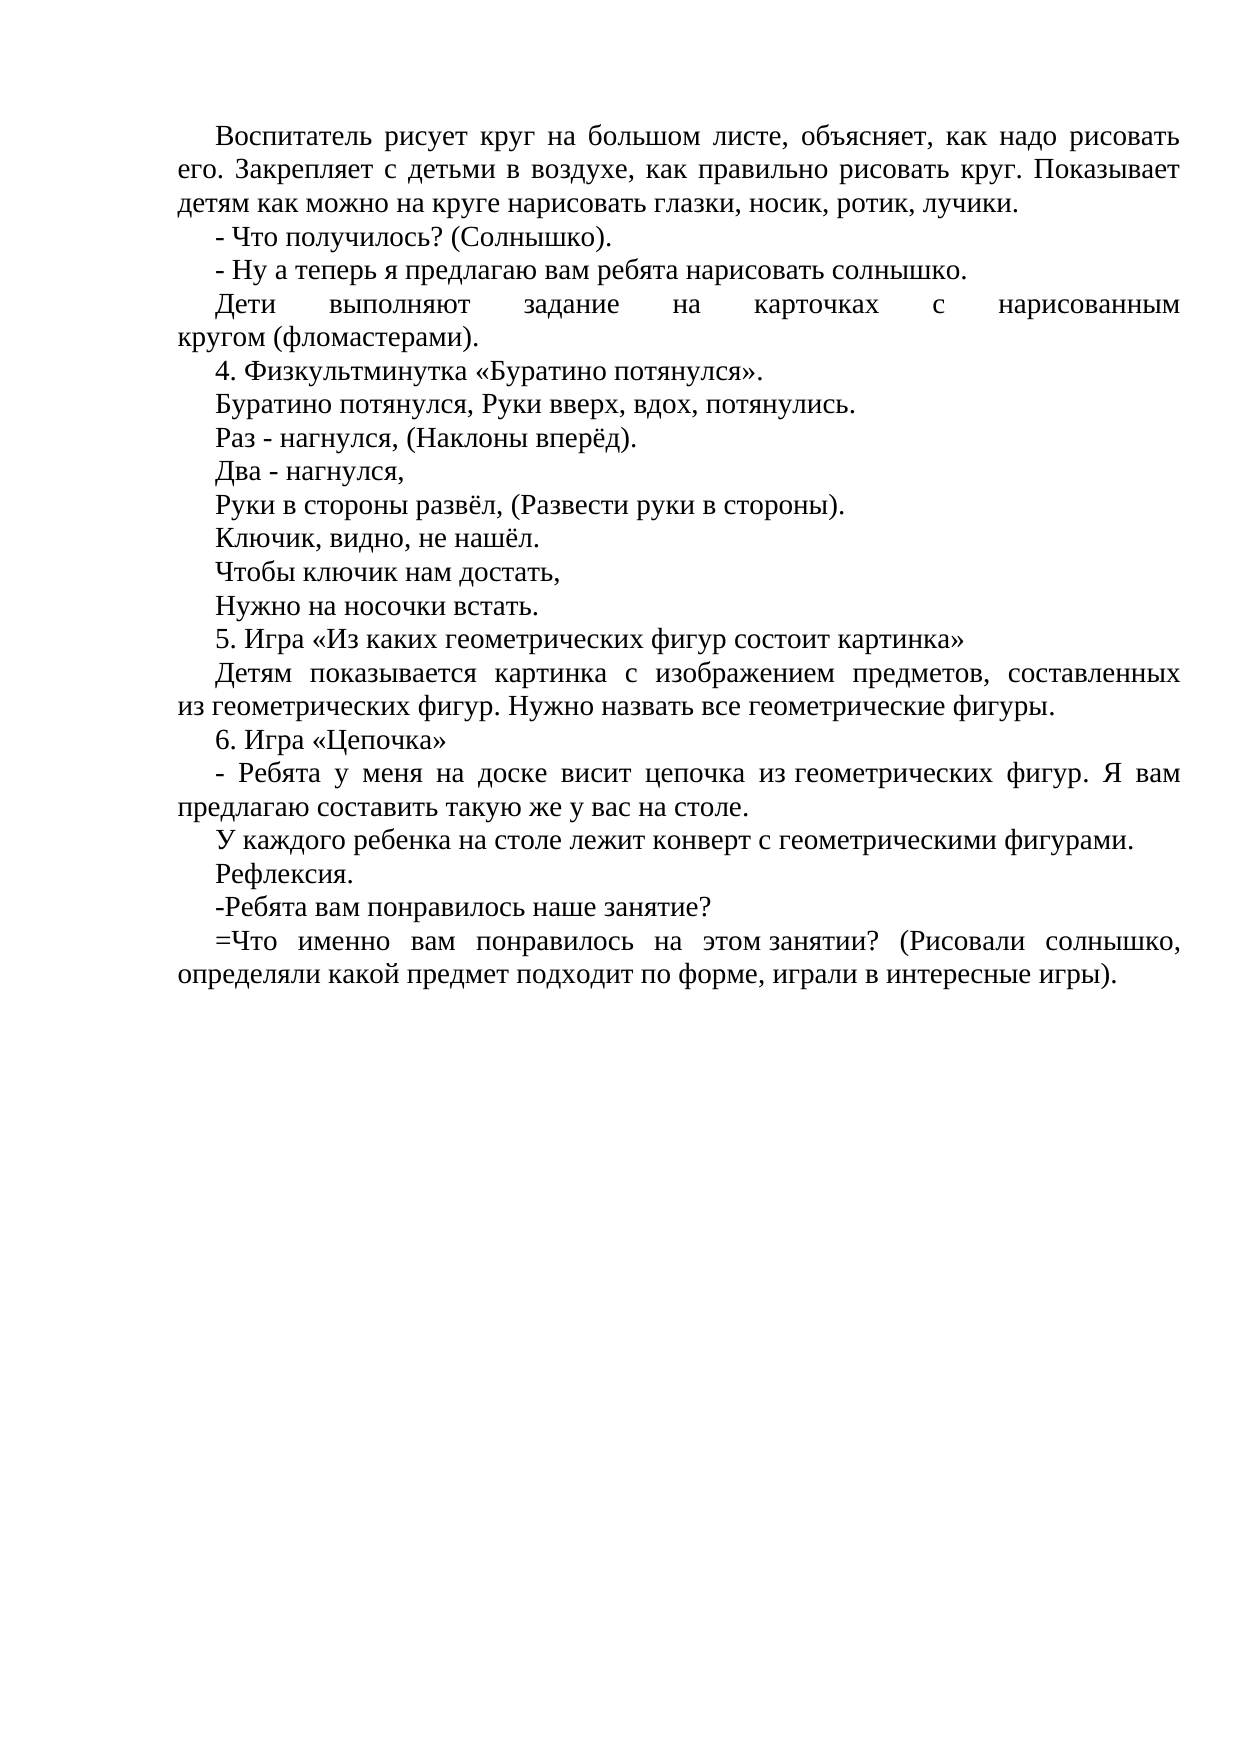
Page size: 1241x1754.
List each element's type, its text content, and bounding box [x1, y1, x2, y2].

text Рефлексия. [177, 856, 1181, 889]
text Ключик, видно, не нашёл. [177, 521, 1181, 554]
text Два - нагнулся, [177, 453, 1181, 487]
text 5. Игра «Из каких геометрических фигур состоит картинка» [177, 621, 1181, 655]
text 6. Игра «Цепочка» [177, 722, 1181, 755]
text У каждого ребенка на столе лежит конверт с геометрическими фигурами. [177, 822, 1181, 856]
text Чтобы ключик нам достать, [177, 554, 1181, 588]
text Детям показывается картинка с изображением предметов, составленных из геометрических фигур. Нужно назвать все геометрические фигуры. [177, 655, 1181, 722]
text Руки в стороны развёл, (Развести руки в стороны). [177, 487, 1181, 521]
text Дети выполняют задание на карточках с нарисованным кругом (фломастерами). [177, 286, 1181, 353]
text - Что получилось? (Солнышко). [177, 219, 1181, 252]
text - Ну а теперь я предлагаю вам ребята нарисовать солнышко. [177, 252, 1181, 286]
text Раз - нагнулся, (Наклоны вперёд). [177, 420, 1181, 453]
text Буратино потянулся, Руки вверх, вдох, потянулись. [177, 386, 1181, 420]
text - Ребята у меня на доске висит цепочка из геометрических фигур. Я вам предлагаю составить такую же у вас на столе. [177, 755, 1181, 822]
text Воспитатель рисует круг на большом листе, объясняет, как надо рисовать его. Закрепляет с детьми в воздухе, как правильно рисовать круг. Показывает детям как можно на круге нарисовать глазки, носик, ротик, лучики. [177, 118, 1181, 219]
text -Ребята вам понравилось наше занятие? [177, 889, 1181, 923]
text 4. Физкультминутка «Буратино потянулся». [177, 353, 1181, 386]
text =Что именно вам понравилось на этом занятии? (Рисовали солнышко, определяли какой предмет подходит по форме, играли в интересные игры). [177, 923, 1181, 990]
text Нужно на носочки встать. [177, 588, 1181, 621]
